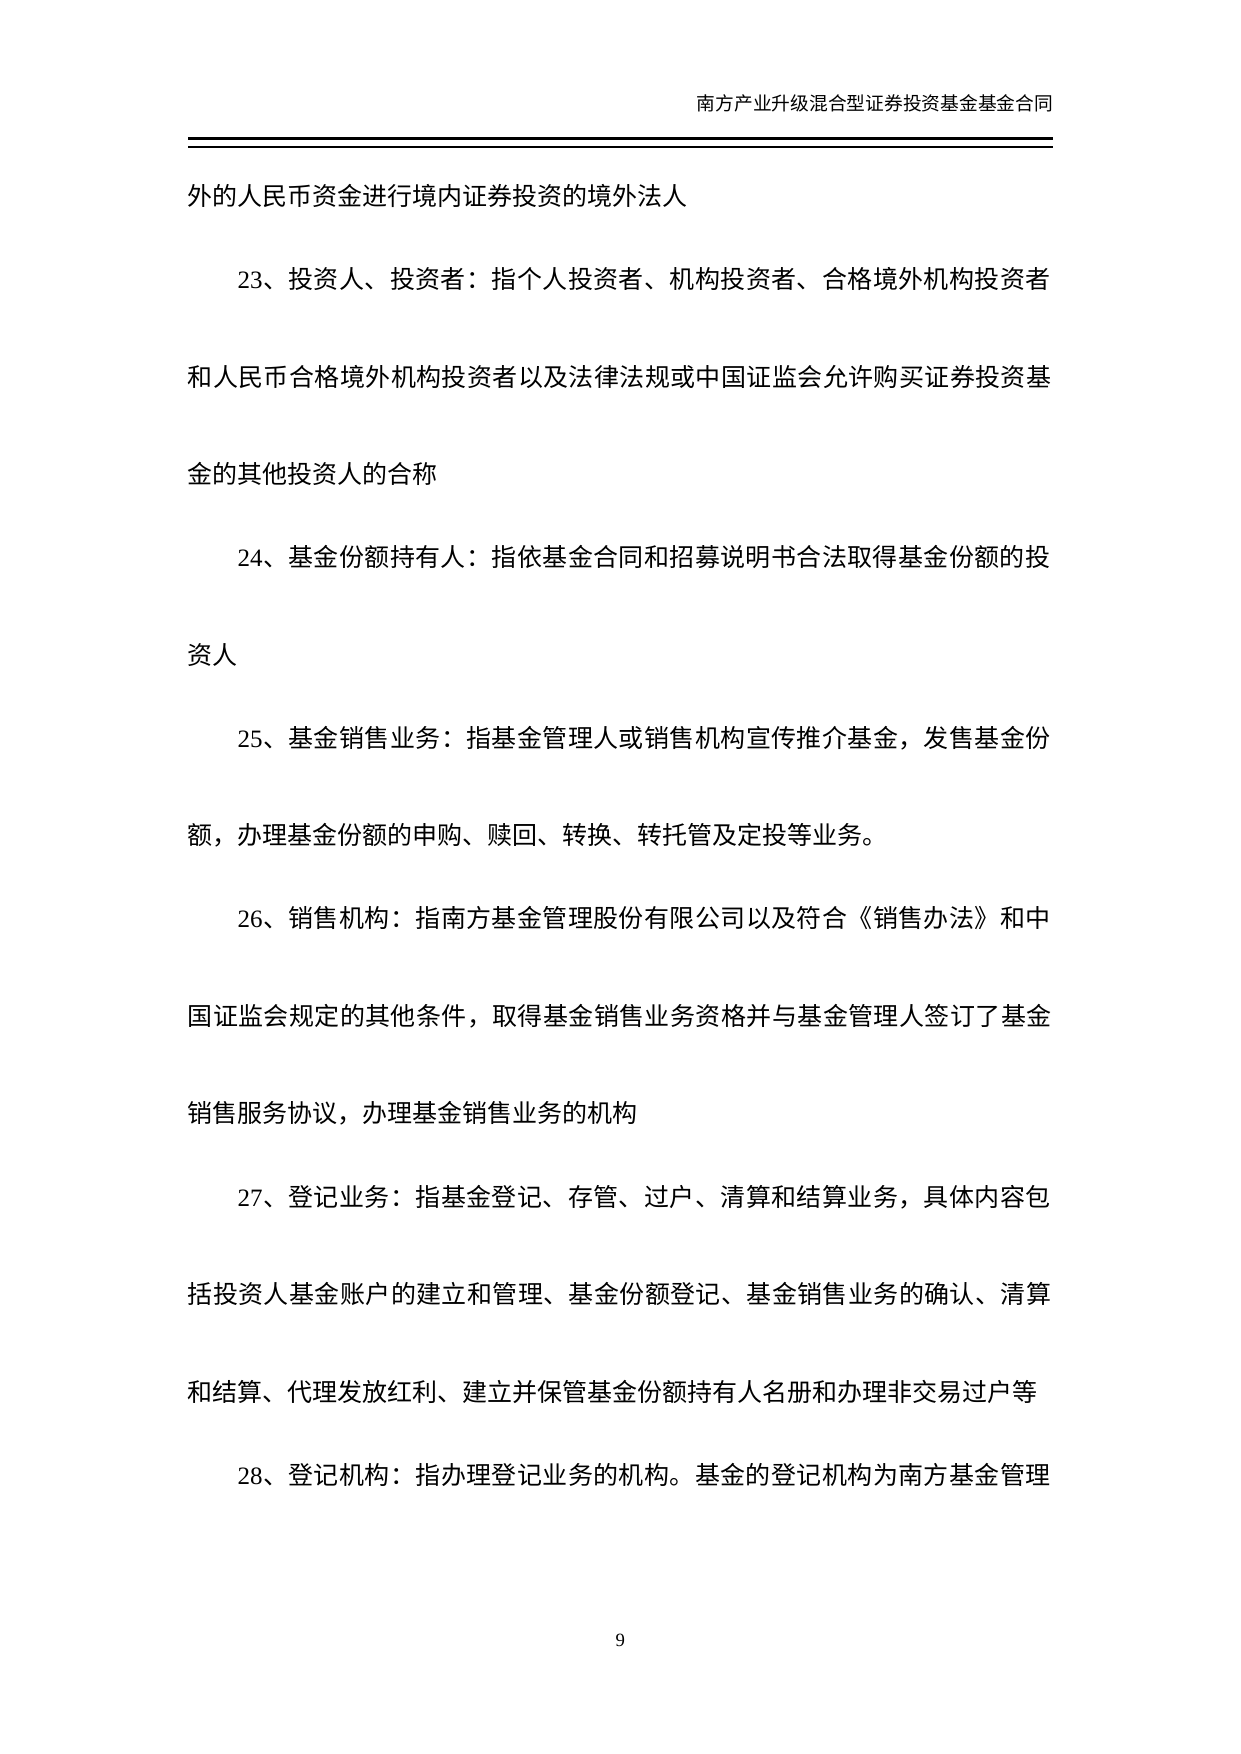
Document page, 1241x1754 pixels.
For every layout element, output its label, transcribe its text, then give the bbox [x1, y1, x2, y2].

text 23、投资人、投资者：指个人投资者、机构投资者、合格境外机构投资者和人民币合格境外机构投资者以及法律法规或中国证监会允许购买证券投资基金的其他投资人的合称 [187, 245, 1053, 505]
text 27、登记业务：指基金登记、存管、过户、清算和结算业务，具体内容包括投资人基金账户的建立和管理、基金份额登记、基金销售业务的确认、清算和结算、代理发放红利、建立并保管基金份额持有人名册和办理非交易过户等 [187, 1163, 1053, 1423]
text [187, 162, 1053, 227]
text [187, 1441, 1053, 1506]
text 25、基金销售业务：指基金管理人或销售机构宣传推介基金，发售基金份额，办理基金份额的申购、赎回、转换、转托管及定投等业务。 [187, 704, 1053, 866]
text 26、销售机构：指南方基金管理股份有限公司以及符合《销售办法》和中国证监会规定的其他条件，取得基金销售业务资格并与基金管理人签订了基金销售服务协议，办理基金销售业务的机构 [187, 884, 1053, 1144]
text 24、基金份额持有人：指依基金合同和招募说明书合法取得基金份额的投资人 [187, 523, 1053, 686]
